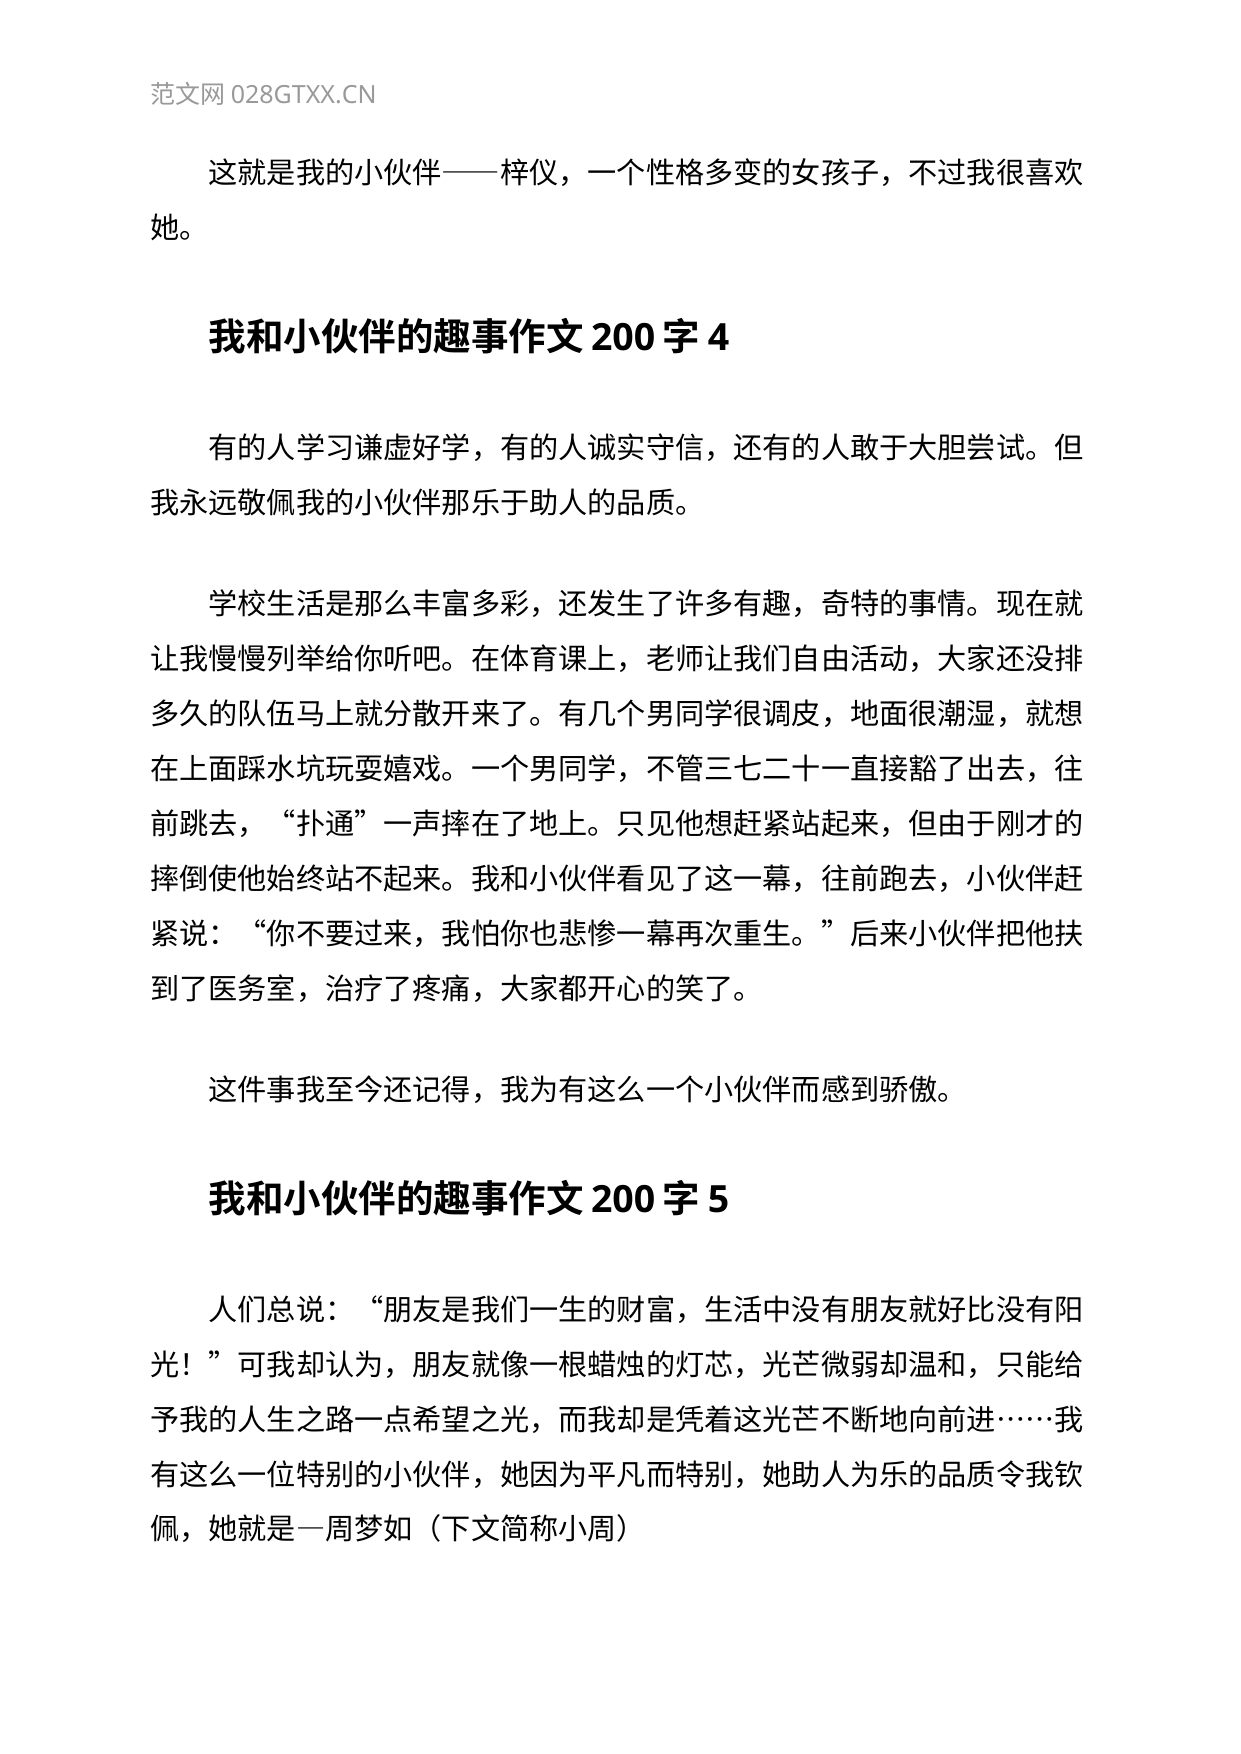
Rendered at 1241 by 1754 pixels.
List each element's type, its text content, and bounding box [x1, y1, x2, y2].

text 人们总说：“朋友是我们一生的财富，生活中没有朋友就好比没有阳光！”可我却认为，朋友就像一根蜡烛的灯芯，光芒微弱却温和，只能给予我的人生之路一点希望之光，而我却是凭着这光芒不断地向前进……我有这么一位特别的小伙伴，她因为平凡而特别，她助人为乐的品质令我钦佩，她就是—周梦如（下文简称小周） [150, 1286, 1090, 1548]
text 有的人学习谦虚好学，有的人诚实守信，还有的人敢于大胆尝试。但我永远敬佩我的小伙伴那乐于助人的品质。 [150, 424, 1090, 521]
text 我和小伙伴的趣事作文200字4 [150, 307, 1090, 361]
text 我和小伙伴的趣事作文200字5 [150, 1169, 1090, 1223]
text 这件事我至今还记得，我为有这么一个小伙伴而感到骄傲。 [150, 1067, 1090, 1109]
text 这就是我的小伙伴——梓仪，一个性格多变的女孩子，不过我很喜欢她。 [150, 150, 1090, 247]
text 学校生活是那么丰富多彩，还发生了许多有趣，奇特的事情。现在就让我慢慢列举给你听吧。在体育课上，老师让我们自由活动，大家还没排多久的队伍马上就分散开来了。有几个男同学很调皮，地面很潮湿，就想在上面踩水坑玩耍嬉戏。一个男同学，不管三七二十一直接豁了出去，往前跳去，“扑通”一声摔在了地上。只见他想赶紧站起来，但由于刚才的摔倒使他始终站不起来。我和小伙伴看见了这一幕，往前跑去，小伙伴赶紧说：“你不要过来，我怕你也悲惨一幕再次重生。”后来小伙伴把他扶到了医务室，治疗了疼痛，大家都开心的笑了。 [150, 581, 1090, 1007]
